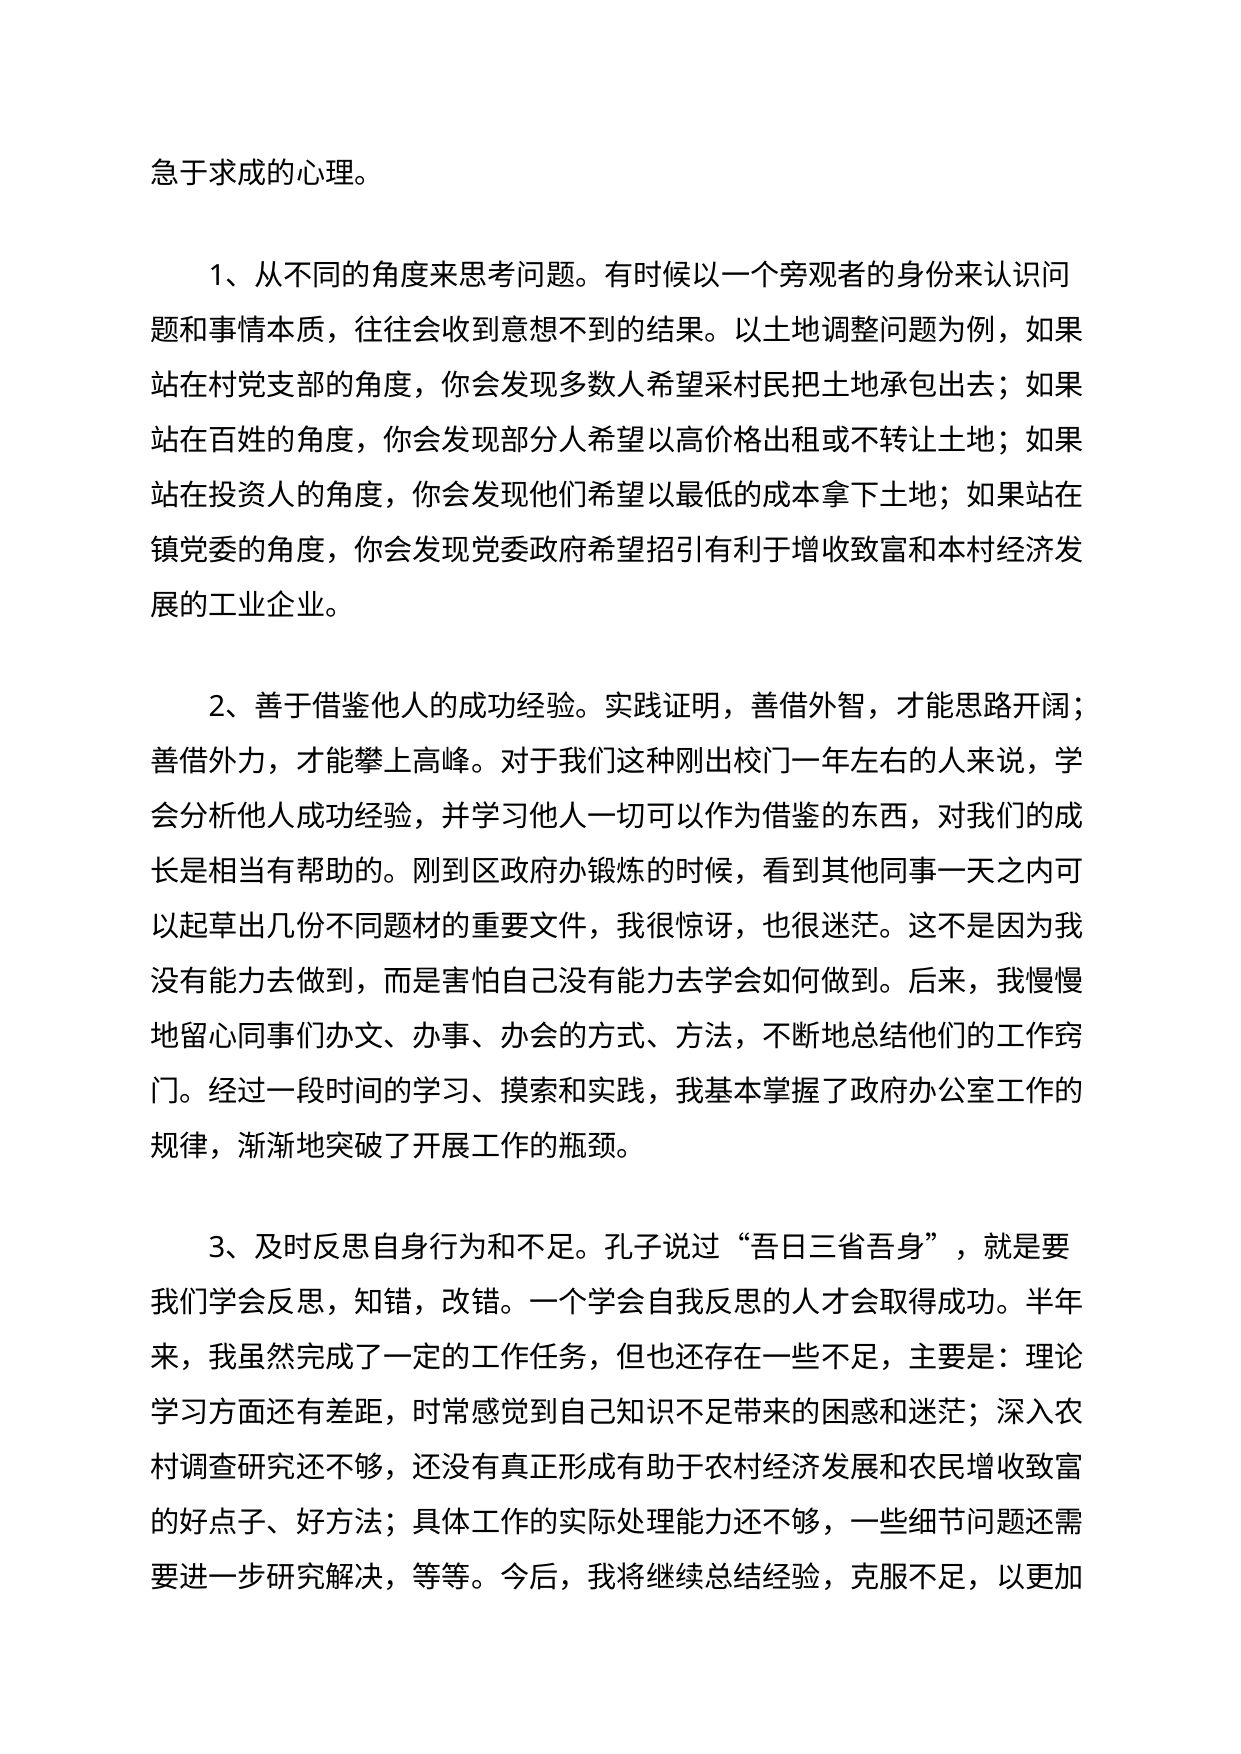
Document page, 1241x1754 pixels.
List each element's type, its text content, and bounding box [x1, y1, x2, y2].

text 1、从不同的角度来思考问题。有时候以一个旁观者的身份来认识问题和事情本质，往往会收到意想不到的结果。以土地调整问题为例，如果站在村党支部的角度，你会发现多数人希望采村民把土地承包出去；如果站在百姓的角度，你会发现部分人希望以高价格出租或不转让土地；如果站在投资人的角度，你会发现他们希望以最低的成本拿下土地；如果站在镇党委的角度，你会发现党委政府希望招引有利于增收致富和本村经济发展的工业企业。 [150, 252, 1090, 623]
text 2、善于借鉴他人的成功经验。实践证明，善借外智，才能思路开阔；善借外力，才能攀上高峰。对于我们这种刚出校门一年左右的人来说，学会分析他人成功经验，并学习他人一切可以作为借鉴的东西，对我们的成长是相当有帮助的。刚到区政府办锻炼的时候，看到其他同事一天之内可以起草出几份不同题材的重要文件，我很惊讶，也很迷茫。这不是因为我没有能力去做到，而是害怕自己没有能力去学会如何做到。后来，我慢慢地留心同事们办文、办事、办会的方式、方法，不断地总结他们的工作窍门。经过一段时间的学习、摸索和实践，我基本掌握了政府办公室工作的规律，渐渐地突破了开展工作的瓶颈。 [150, 683, 1090, 1164]
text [150, 1224, 1090, 1596]
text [150, 150, 1090, 192]
